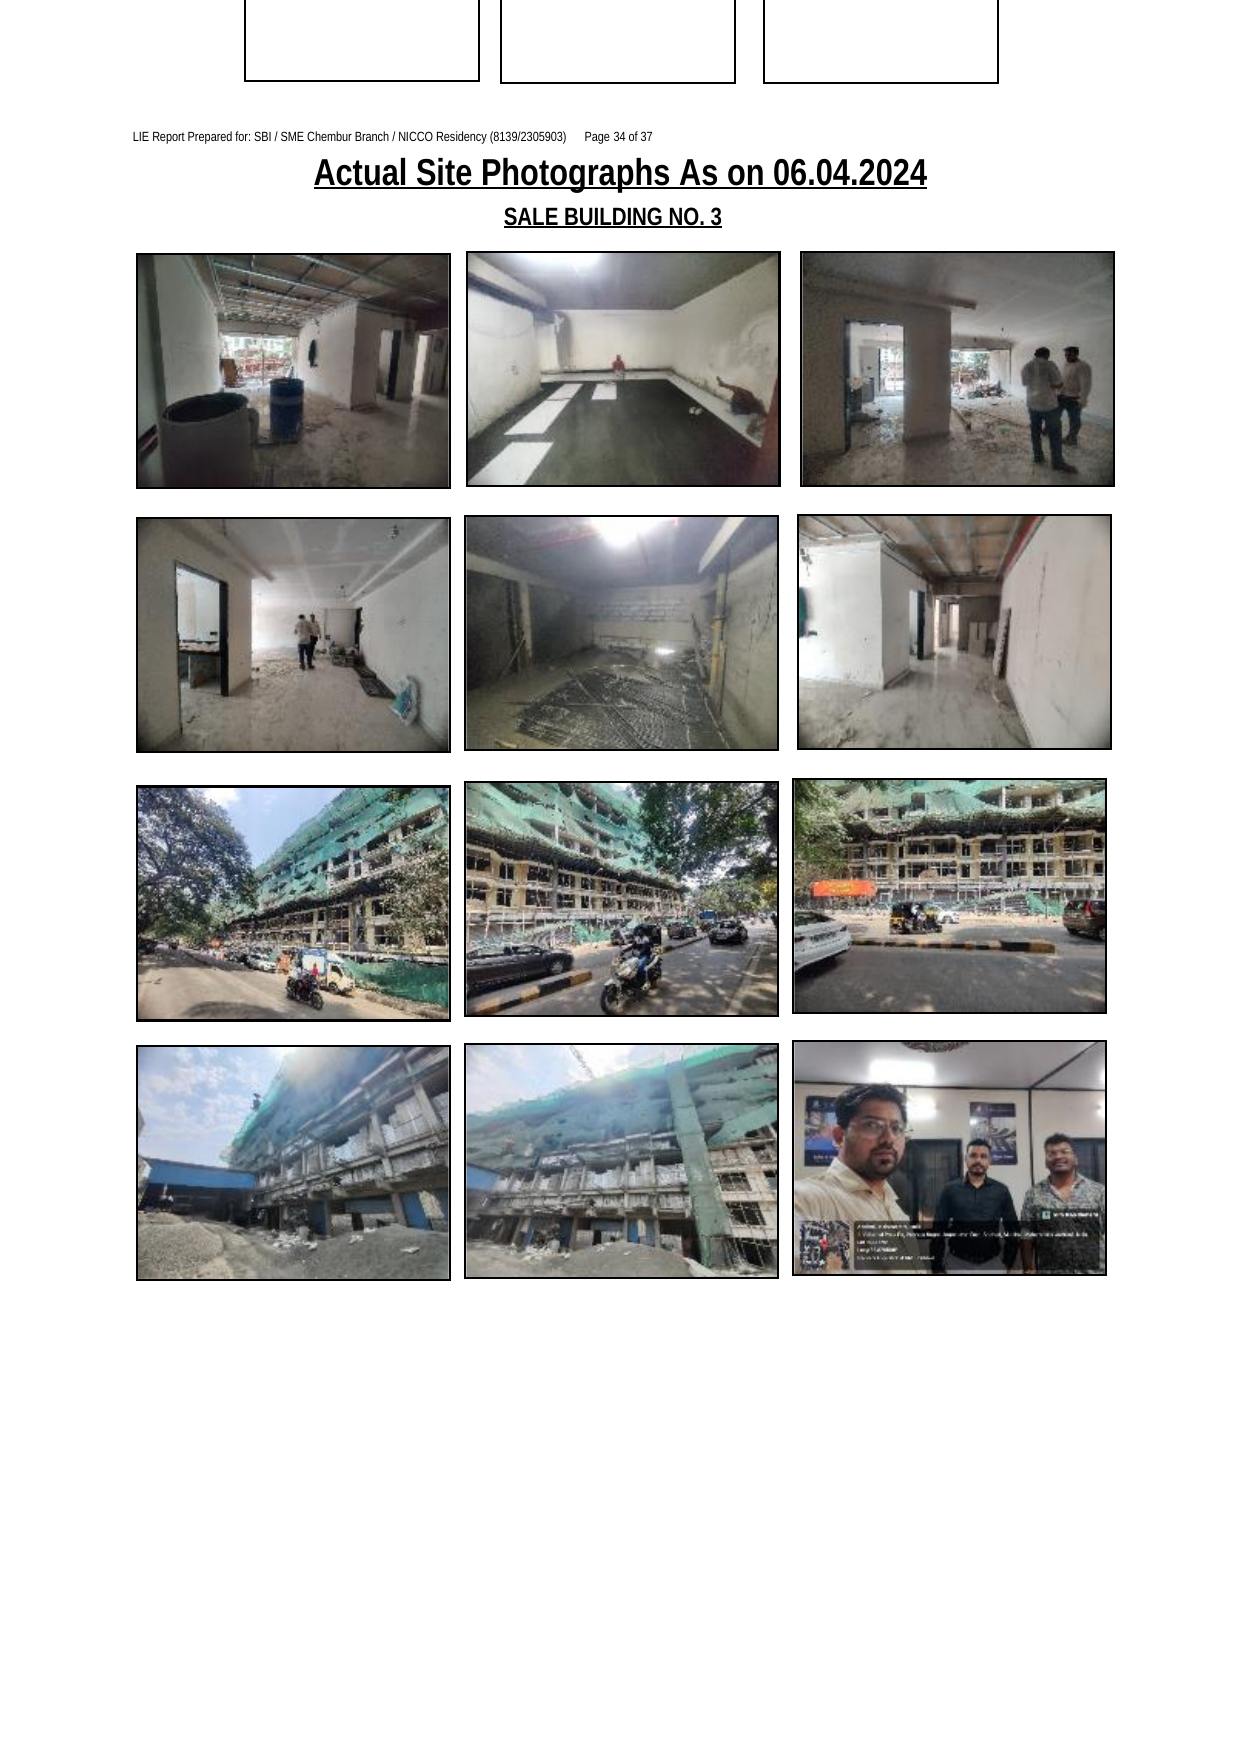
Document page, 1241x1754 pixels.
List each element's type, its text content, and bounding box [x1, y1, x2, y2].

picture [466, 517, 777, 749]
picture [138, 1047, 449, 1279]
picture [466, 1045, 777, 1277]
picture [138, 255, 449, 487]
picture [466, 783, 777, 1015]
picture [138, 788, 449, 1019]
picture [794, 780, 1105, 1012]
text SALE BUILDING NO. 3 [118, 202, 1107, 230]
picture [468, 253, 778, 485]
picture [138, 519, 449, 751]
text Actual Site Photographs As on 06.04.2024 [133, 150, 1107, 193]
picture [794, 1042, 1105, 1274]
picture [802, 253, 1113, 485]
picture [799, 516, 1110, 748]
